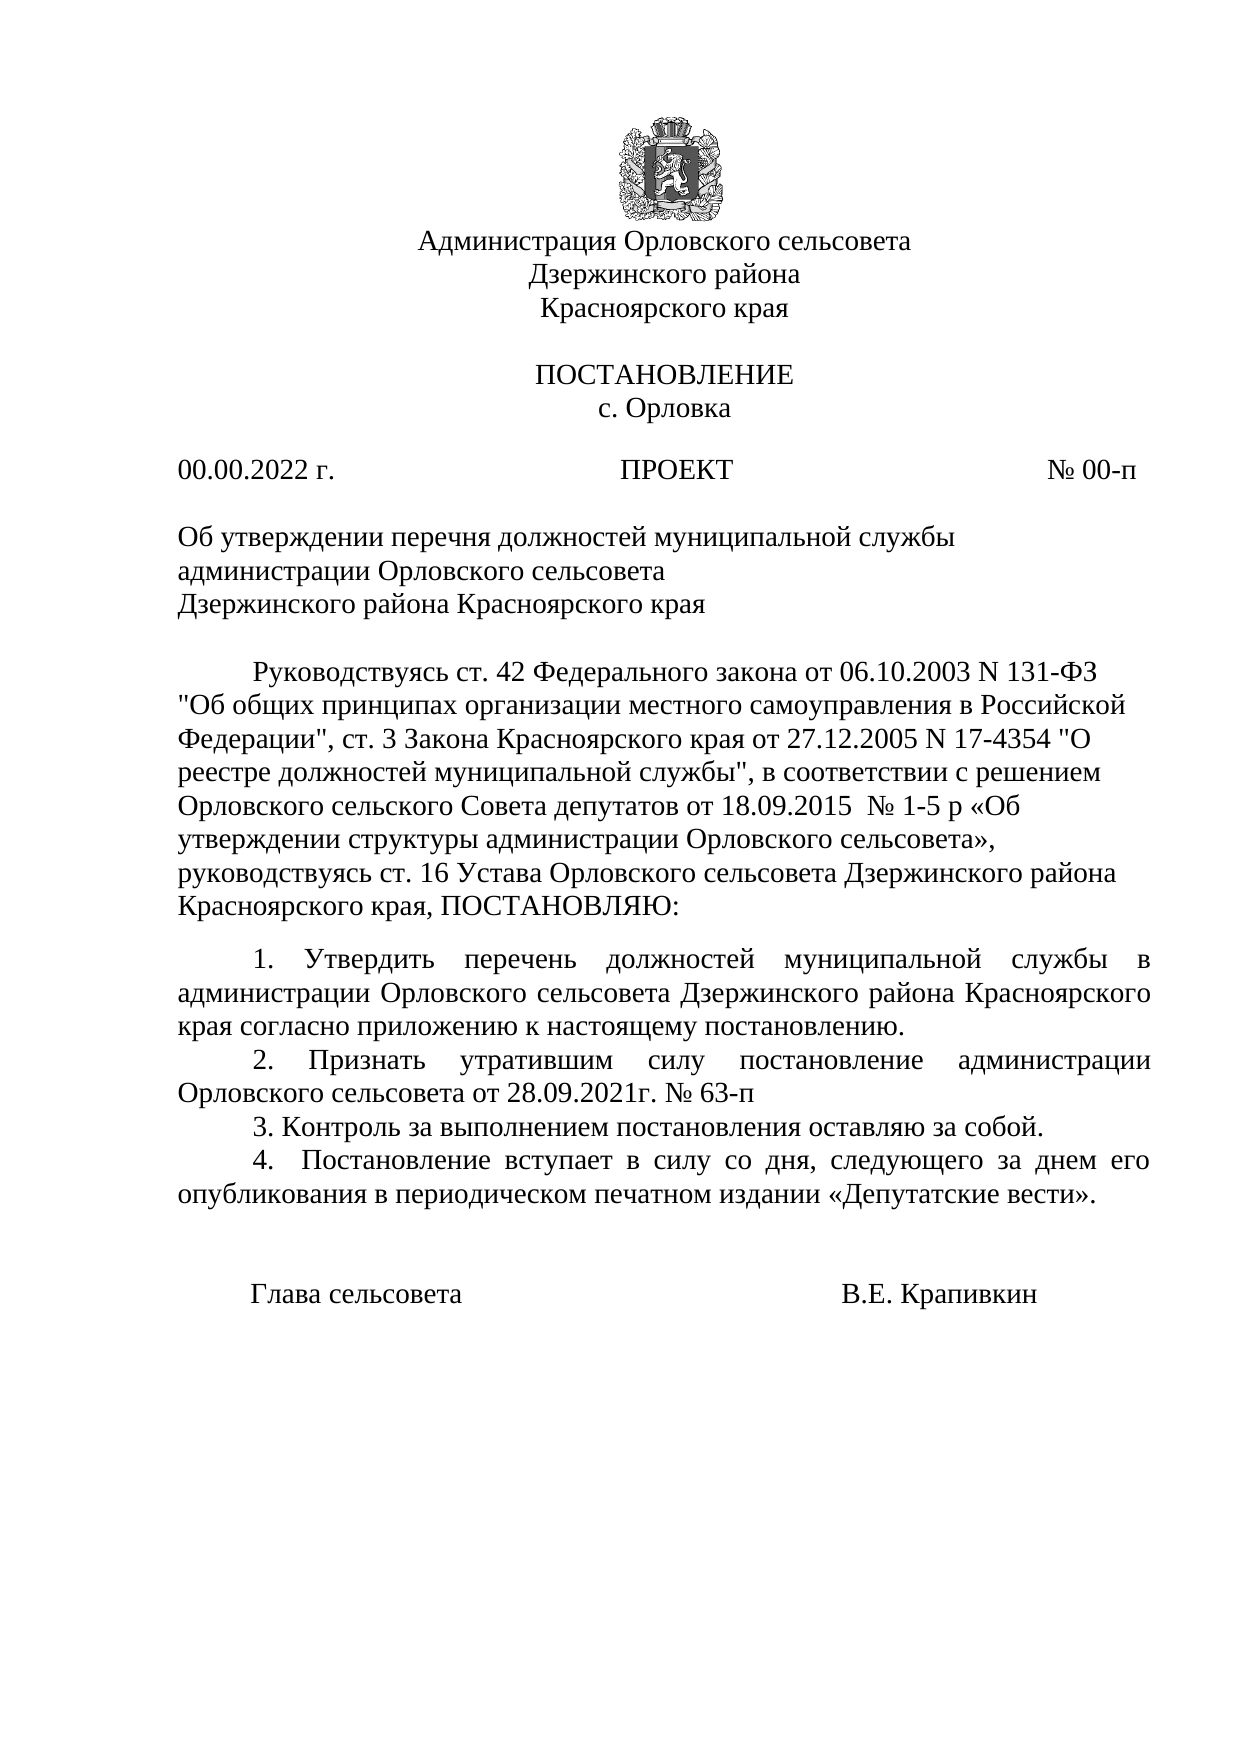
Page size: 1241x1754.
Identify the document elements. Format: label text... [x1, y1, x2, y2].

text Руководствуясь ст. 42 Федерального закона от 06.10.2003 N 131-ФЗ "Об общих принципах организации местного самоуправления в Российской Федерации", ст. 3 Закона Красноярского края от 27.12.2005 N 17-4354 "О реестре должностей муниципальной службы", в соответствии с решением Орловского сельского Совета депутатов от 18.09.2015 № 1-5 р «Об утверждении структуры администрации Орловского сельсовета», руководствуясь ст. 16 Устава Орловского сельсовета Дзержинского района Красноярского края, ПОСТАНОВЛЯЮ: [177, 654, 1152, 922]
text 1. Утвердить перечень должностей муниципальной службы в администрации Орловского сельсовета Дзержинского района Красноярского края согласно приложению к настоящему постановлению. [177, 941, 1152, 1042]
text Красноярского края [177, 290, 1152, 323]
text Дзержинского района [177, 256, 1152, 290]
text Администрация Орловского сельсовета [177, 118, 1152, 256]
text Дзержинского района Красноярского края [177, 587, 1152, 620]
picture [618, 117, 724, 223]
text с. Орловка [177, 391, 1152, 424]
text ПОСТАНОВЛЕНИЕ [177, 357, 1152, 391]
text 4. Постановление вступает в силу со дня, следующего за днем его опубликования в периодическом печатном издании «Депутатские вести». [177, 1142, 1152, 1209]
text Глава сельсовета В.Е. Крапивкин [177, 1277, 1152, 1310]
text 2. Признать утратившим силу постановление администрации Орловского сельсовета от 28.09.2021г. № 63-п [177, 1042, 1152, 1109]
text 00.00.2022 г. ПРОЕКТ № 00-п [177, 452, 1152, 486]
text 3. Контроль за выполнением постановления оставляю за собой. [177, 1109, 1152, 1142]
text Об утверждении перечня должностей муниципальной службы администрации Орловского сельсовета [177, 519, 1152, 587]
